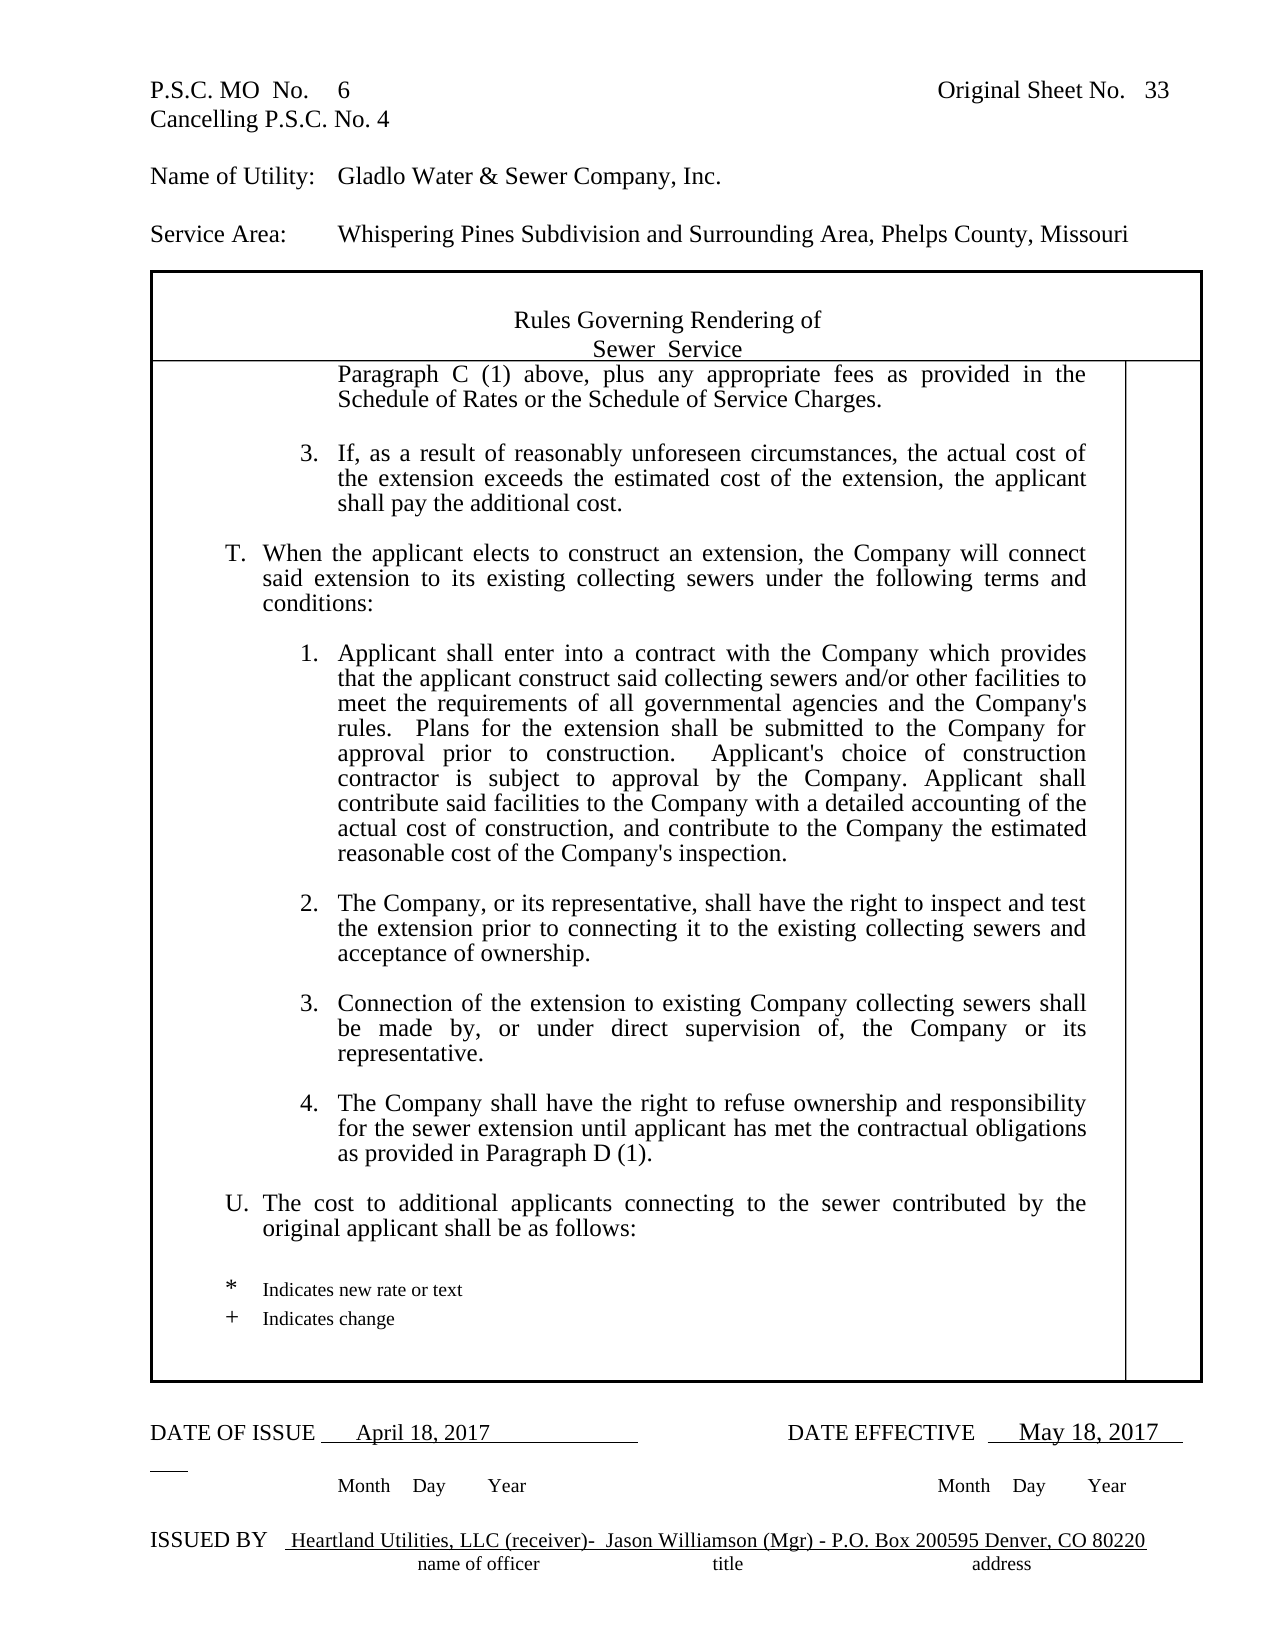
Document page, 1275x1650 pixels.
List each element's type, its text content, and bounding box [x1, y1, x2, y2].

list Applicant shall enter into a contract with the Company which provides that the applicant construct said collecting sewers and/or other facilities to meet the requirements of all governmental agencies and the Company's rules. Plans for the extension shall be submitted to the Company for approval prior to construction. Applicant's choice of construction contractor is subject to approval by the Company. Applicant shall contribute said facilities to the Company with a detailed accounting of the actual cost of construction, and contribute to the Company the estimated reasonable cost of the Company's inspection. [300, 641, 1087, 866]
list The cost to additional applicants connecting to the sewer contributed by the original applicant shall be as follows: [225, 1191, 1087, 1241]
list When the applicant elects to construct an extension, the Company will connect said extension to its existing collecting sewers under the following terms and conditions: [225, 541, 1087, 616]
list If, as a result of reasonably unforeseen circumstances, the actual cost of the extension exceeds the estimated cost of the extension, the applicant shall pay the additional cost. [300, 441, 1087, 516]
list The Company shall have the right to refuse ownership and responsibility for the sewer extension until applicant has met the contractual obligations as provided in Paragraph D (1). [300, 1091, 1087, 1166]
list The Company, or its representative, shall have the right to inspect and test the extension prior to connecting it to the existing collecting sewers and acceptance of ownership. [300, 891, 1087, 966]
list Connection of the extension to existing Company collecting sewers shall be made by, or under direct supervision of, the Company or its representative. [300, 991, 1087, 1066]
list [300, 362, 1087, 412]
